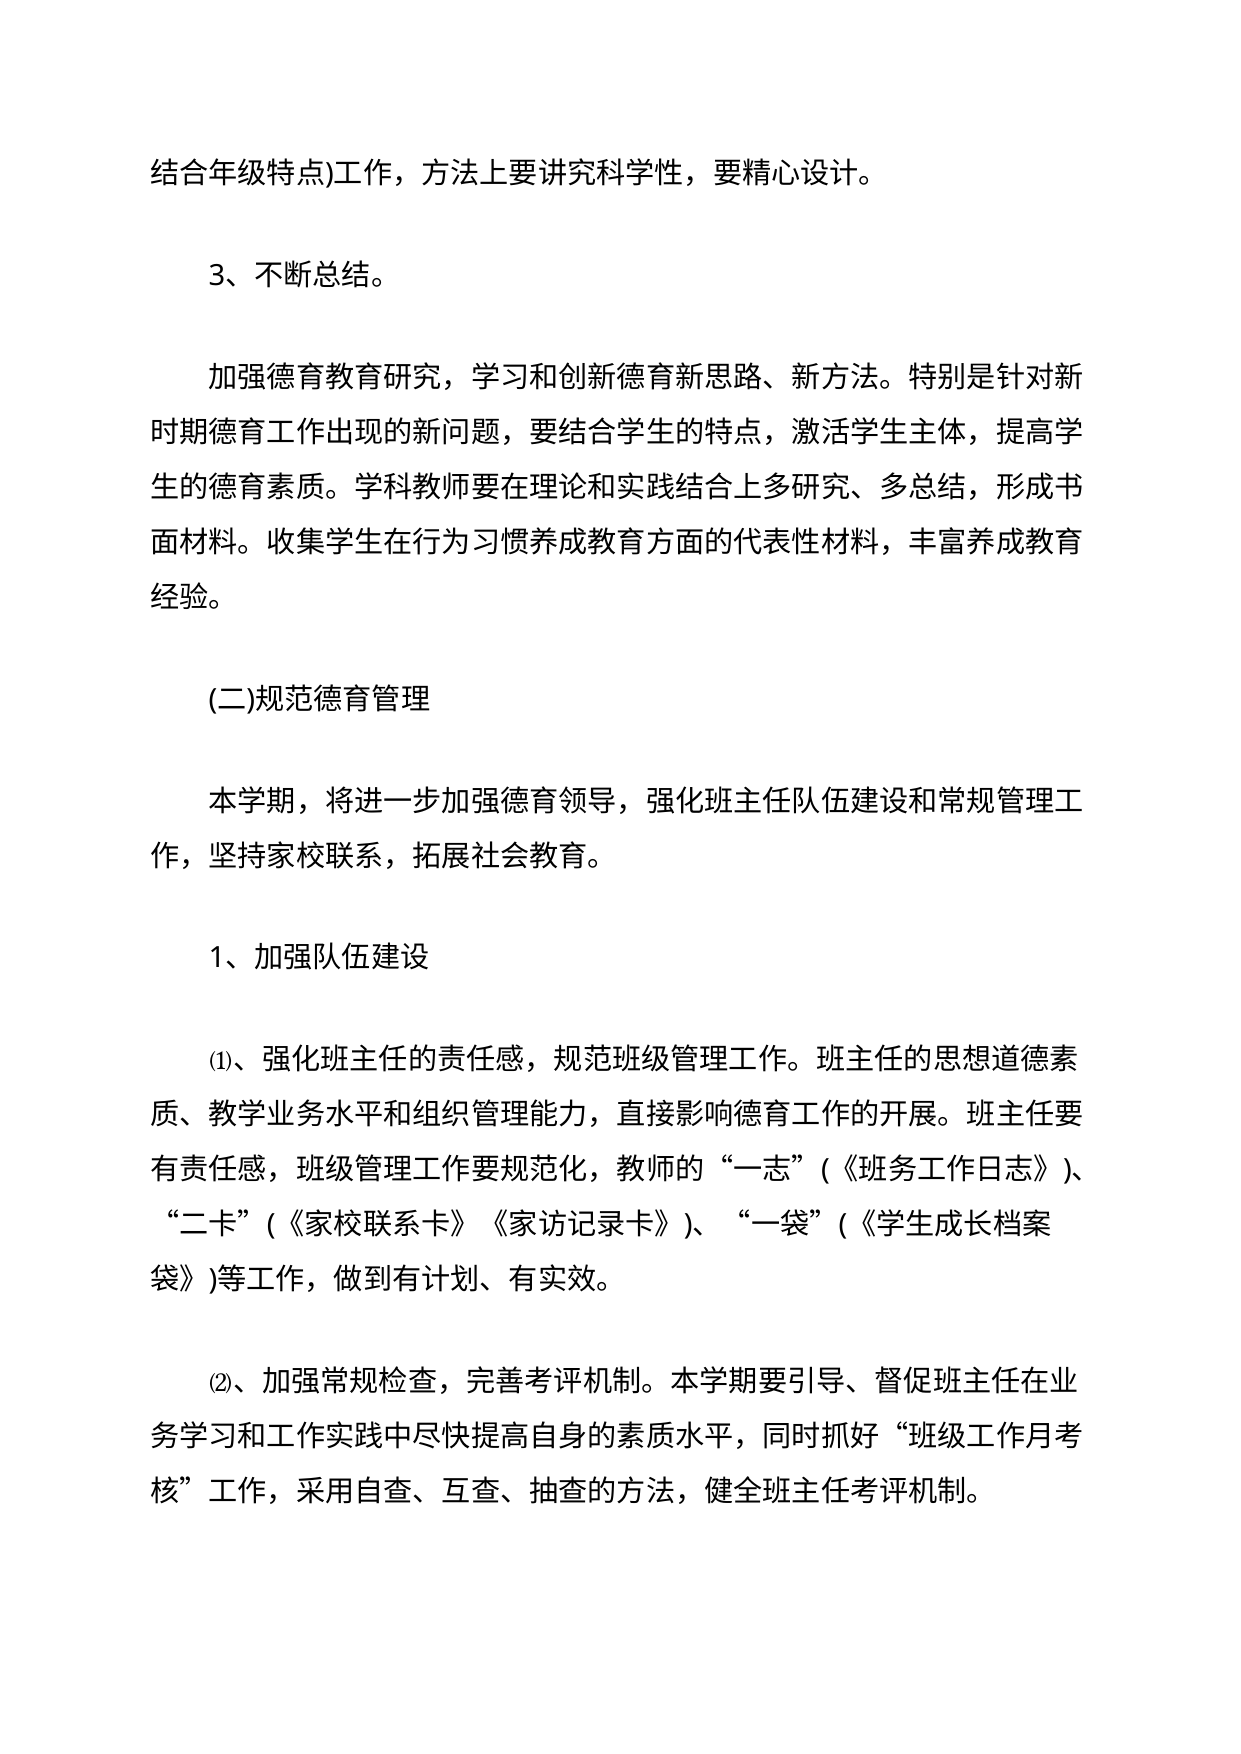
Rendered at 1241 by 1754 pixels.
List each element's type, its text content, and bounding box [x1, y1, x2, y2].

text 3、不断总结。 [150, 252, 1090, 294]
text (二)规范德育管理 [150, 675, 1090, 718]
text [150, 150, 1090, 192]
text 加强德育教育研究，学习和创新德育新思路、新方法。特别是针对新时期德育工作出现的新问题，要结合学生的特点，激活学生主体，提高学生的德育素质。学科教师要在理论和实践结合上多研究、多总结，形成书面材料。收集学生在行为习惯养成教育方面的代表性材料，丰富养成教育经验。 [150, 354, 1090, 616]
text ⑴、强化班主任的责任感，规范班级管理工作。班主任的思想道德素质、教学业务水平和组织管理能力，直接影响德育工作的开展。班主任要有责任感，班级管理工作要规范化，教师的“一志”(《班务工作日志》)、“二卡”(《家校联系卡》《家访记录卡》)、“一袋”(《学生成长档案袋》)等工作，做到有计划、有实效。 [150, 1036, 1090, 1298]
text 本学期，将进一步加强德育领导，强化班主任队伍建设和常规管理工作，坚持家校联系，拓展社会教育。 [150, 777, 1090, 874]
text ⑵、加强常规检查，完善考评机制。本学期要引导、督促班主任在业务学习和工作实践中尽快提高自身的素质水平，同时抓好“班级工作月考核”工作，采用自查、互查、抽查的方法，健全班主任考评机制。 [150, 1358, 1090, 1510]
text 1、加强队伍建设 [150, 934, 1090, 976]
